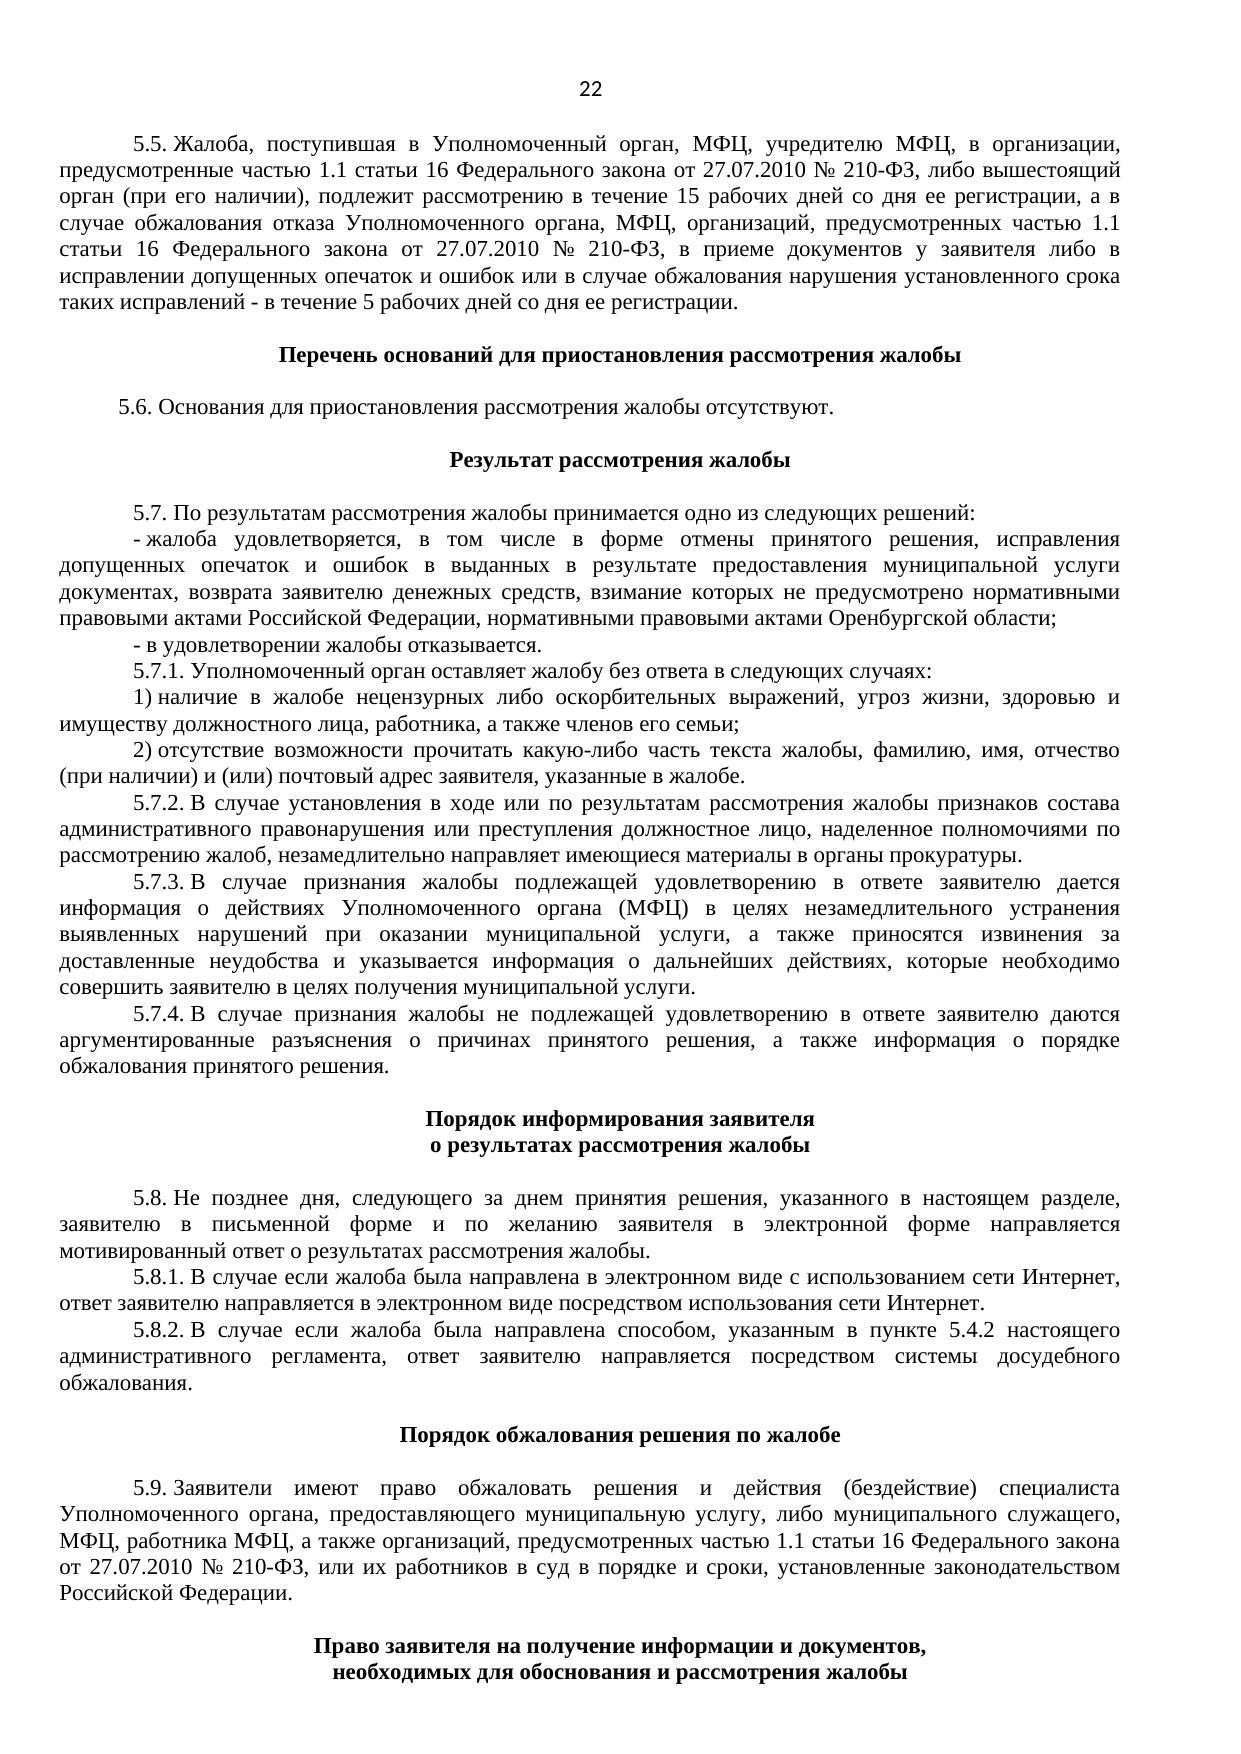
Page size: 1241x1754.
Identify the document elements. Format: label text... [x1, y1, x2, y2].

text 5.8. Не позднее дня, следующего за днем принятия решения, указанного в настоящем разделе, заявителю в письменной форме и по желанию заявителя в электронной форме направляется мотивированный ответ о результатах рассмотрения жалобы. [59, 1184, 1122, 1263]
text Право заявителя на получение информации и документов, [59, 1632, 1122, 1658]
text Порядок информирования заявителя [59, 1105, 1122, 1131]
text Порядок обжалования решения по жалобе [59, 1421, 1122, 1448]
text 5.8.1. В случае если жалоба была направлена в электронном виде с использованием сети Интернет, ответ заявителю направляется в электронном виде посредством использования сети Интернет. [59, 1263, 1122, 1316]
text 2) отсутствие возможности прочитать какую-либо часть текста жалобы, фамилию, имя, отчество (при наличии) и (или) почтовый адрес заявителя, указанные в жалобе. [59, 736, 1122, 789]
text 5.7.4. В случае признания жалобы не подлежащей удовлетворению в ответе заявителю даются аргументированные разъяснения о причинах принятого решения, а также информация о порядке обжалования принятого решения. [59, 999, 1122, 1079]
text 1) наличие в жалобе нецензурных либо оскорбительных выражений, угроз жизни, здоровью и имуществу должностного лица, работника, а также членов его семьи; [59, 683, 1122, 736]
text Перечень оснований для приостановления рассмотрения жалобы [59, 341, 1122, 367]
text - в удовлетворении жалобы отказывается. [59, 631, 1122, 657]
text о результатах рассмотрения жалобы [59, 1131, 1122, 1158]
text 5.7.3. В случае признания жалобы подлежащей удовлетворению в ответе заявителю дается информация о действиях Уполномоченного органа (МФЦ) в целях незамедлительного устранения выявленных нарушений при оказании муниципальной услуги, а также приносятся извинения за доставленные неудобства и указывается информация о дальнейших действиях, которые необходимо совершить заявителю в целях получения муниципальной услуги. [59, 868, 1122, 999]
text 5.7.2. В случае установления в ходе или по результатам рассмотрения жалобы признаков состава административного правонарушения или преступления должностное лицо, наделенное полномочиями по рассмотрению жалоб, незамедлительно направляет имеющиеся материалы в органы прокуратуры. [59, 789, 1122, 868]
text необходимых для обоснования и рассмотрения жалобы [59, 1658, 1122, 1685]
text 5.5. Жалоба, поступившая в Уполномоченный орган, МФЦ, учредителю МФЦ, в организации, предусмотренные частью 1.1 статьи 16 Федерального закона от 27.07.2010 № 210-ФЗ, либо вышестоящий орган (при его наличии), подлежит рассмотрению в течение 15 рабочих дней со дня ее регистрации, а в случае обжалования отказа Уполномоченного органа, МФЦ, организаций, предусмотренных частью 1.1 статьи 16 Федерального закона от 27.07.2010 № 210-ФЗ, в приеме документов у заявителя либо в исправлении допущенных опечаток и ошибок или в случае обжалования нарушения установленного срока таких исправлений - в течение 5 рабочих дней со дня ее регистрации. [59, 130, 1122, 314]
text 5.7.1. Уполномоченный орган оставляет жалобу без ответа в следующих случаях: [59, 657, 1122, 683]
text Результат рассмотрения жалобы [59, 446, 1122, 472]
text 5.9. Заявители имеют право обжаловать решения и действия (бездействие) специалиста Уполномоченного органа, предоставляющего муниципальную услугу, либо муниципального служащего, МФЦ, работника МФЦ, а также организаций, предусмотренных частью 1.1 статьи 16 Федерального закона от 27.07.2010 № 210-ФЗ, или их работников в суд в порядке и сроки, установленные законодательством Российской Федерации. [59, 1474, 1122, 1606]
text - жалоба удовлетворяется, в том числе в форме отмены принятого решения, исправления допущенных опечаток и ошибок в выданных в результате предоставления муниципальной услуги документах, возврата заявителю денежных средств, взимание которых не предусмотрено нормативными правовыми актами Российской Федерации, нормативными правовыми актами Оренбургской области; [59, 525, 1122, 631]
text 5.6. Основания для приостановления рассмотрения жалобы отсутствуют. [59, 393, 1122, 420]
text 5.8.2. В случае если жалоба была направлена способом, указанным в пункте 5.4.2 настоящего административного регламента, ответ заявителю направляется посредством системы досудебного обжалования. [59, 1316, 1122, 1395]
text 5.7. По результатам рассмотрения жалобы принимается одно из следующих решений: [59, 499, 1122, 525]
